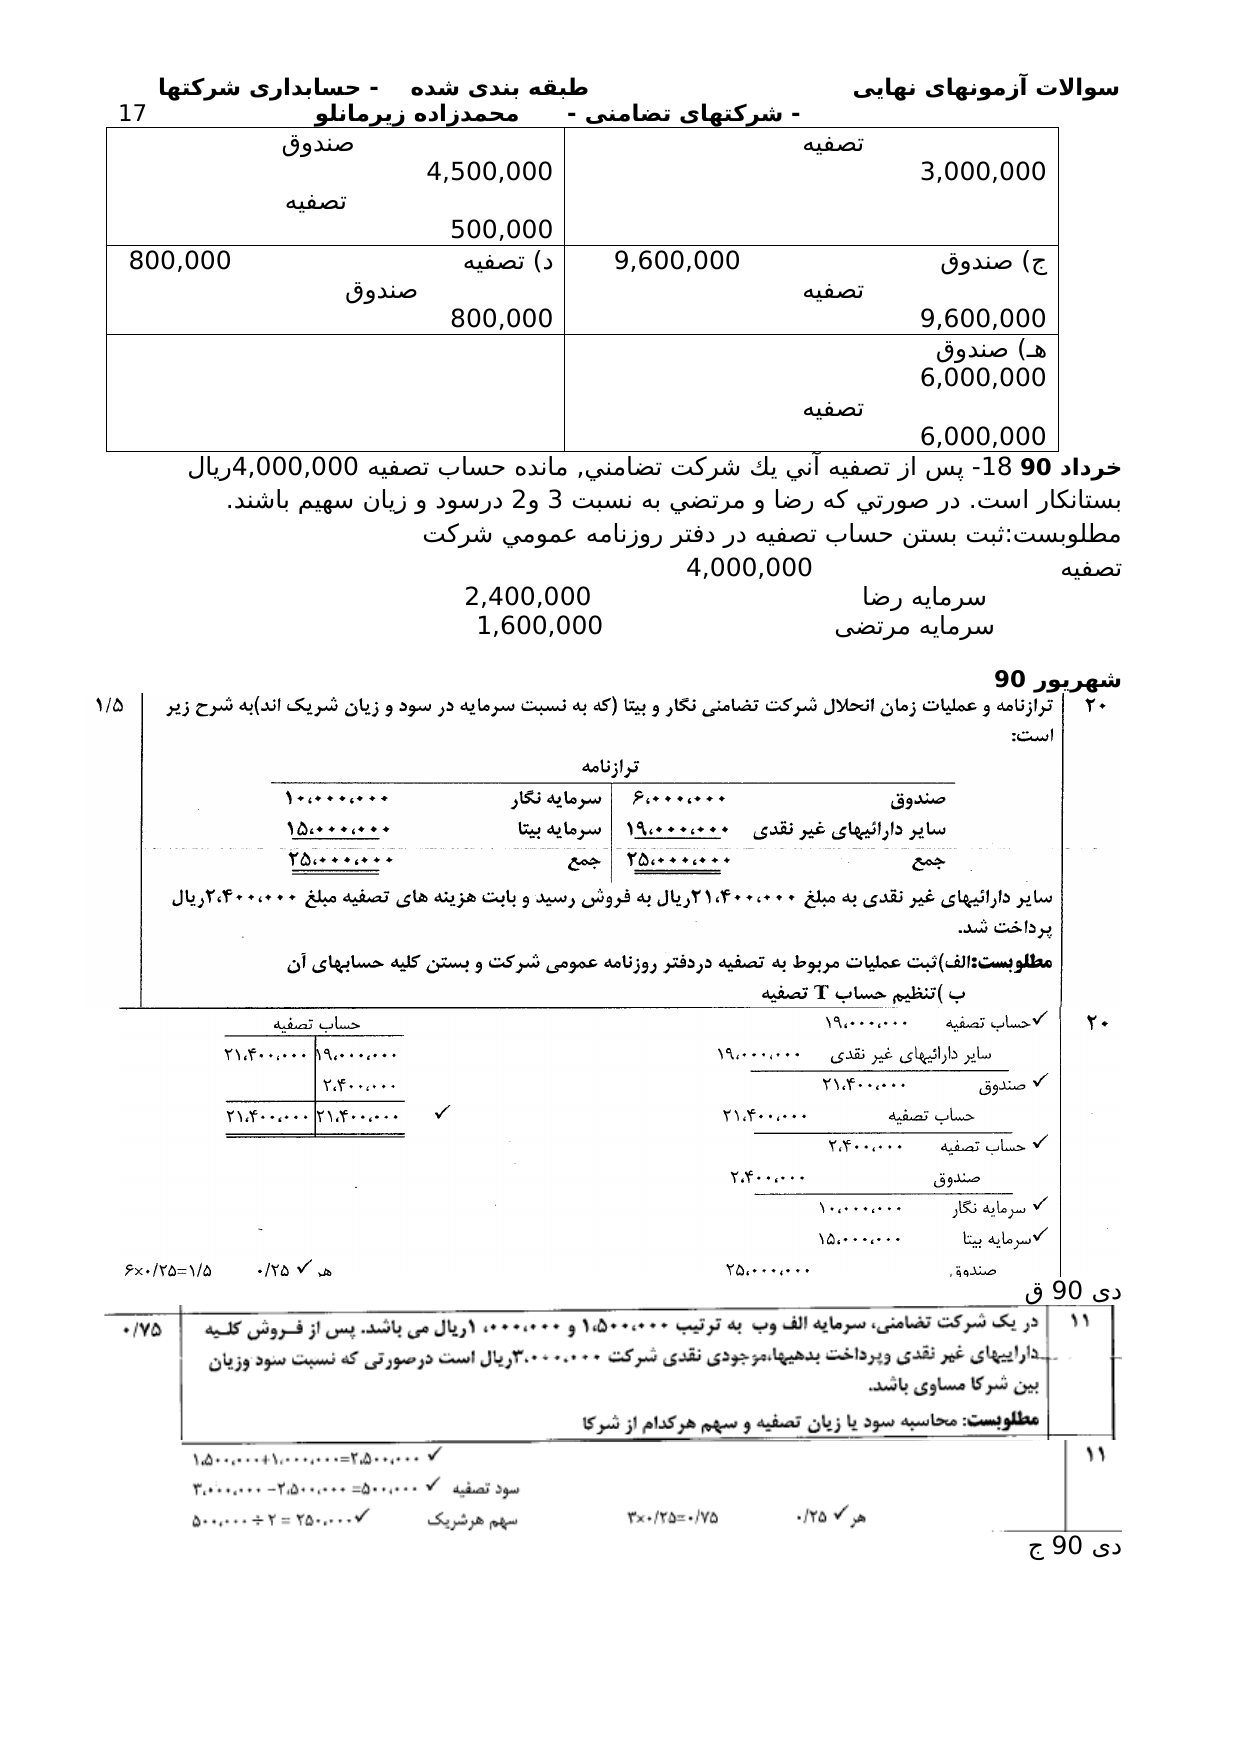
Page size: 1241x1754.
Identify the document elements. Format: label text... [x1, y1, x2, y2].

picture [104, 1305, 1122, 1532]
text دی 90 ق [118, 1276, 1122, 1305]
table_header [107, 128, 564, 245]
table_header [565, 128, 1058, 245]
text خرداد 90 18- پس از تصفيه آني يك شركت تضامني, مانده حساب تصفيه 4,000,000ريال بستانكار است. در صورتي كه رضا و مرتضي به نسبت 3 و2 درسود و زيان سهيم باشند. [118, 452, 1122, 515]
text دی 90 ج [118, 1531, 1122, 1560]
text سرمایه مرتضی 1,600,000 [118, 611, 1122, 640]
text شهریور 90 [118, 667, 1122, 693]
table_cell هـ) صندوق 6,000,000 تصفیه 6,000,000 [565, 335, 1058, 451]
table_cell د) تصفیه 800,000 صندوق 800,000 [107, 246, 564, 333]
text تصفیه 4,000,000 [118, 553, 1122, 582]
text سرمایه رضا 2,400,000 [118, 582, 1122, 611]
table_cell [107, 335, 564, 451]
table_cell ج) صندوق 9,600,000 تصفیه 9,600,000 [565, 246, 1058, 333]
text مطلوبست:ثبت بستن حساب تصفيه در دفتر روزنامه عمومي شركت [118, 519, 1122, 548]
